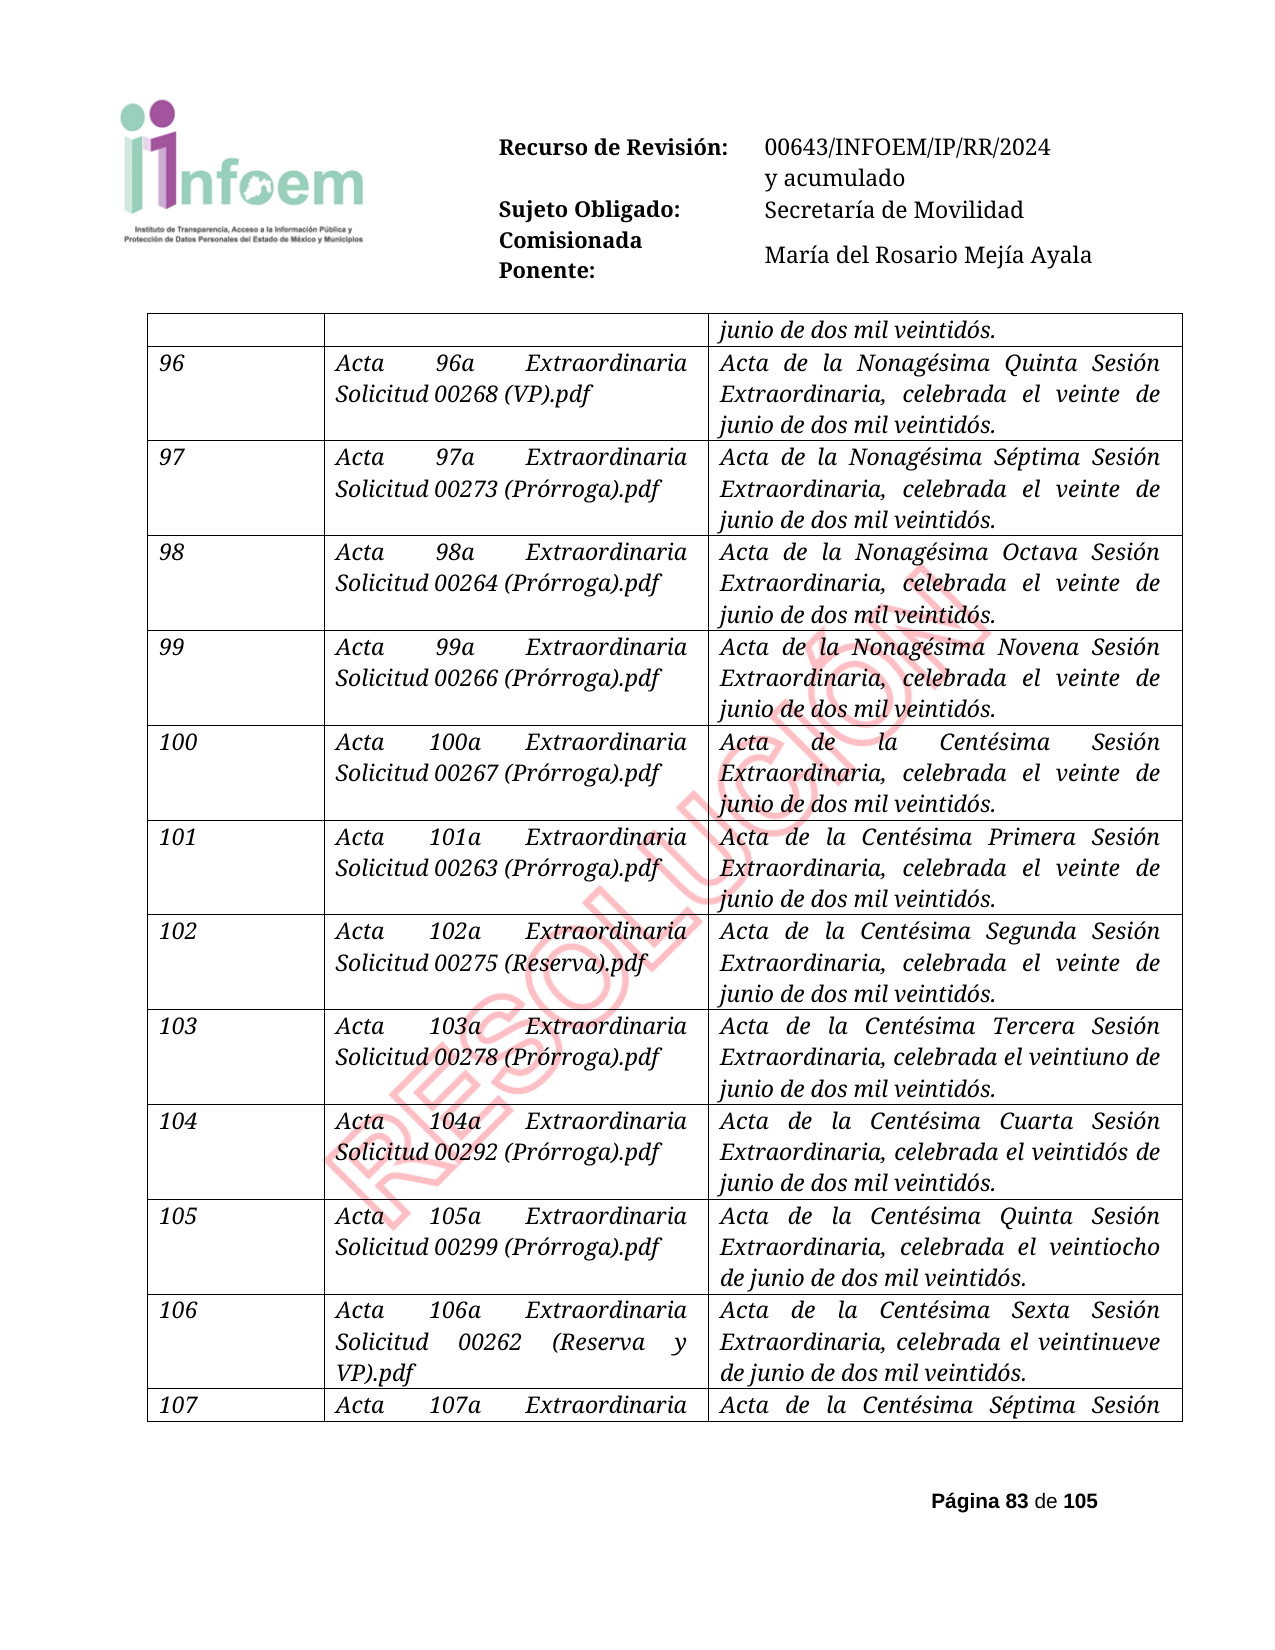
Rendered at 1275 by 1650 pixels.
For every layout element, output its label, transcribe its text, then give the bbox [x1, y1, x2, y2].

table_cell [709, 1389, 1182, 1421]
table_cell Acta 100a Extraordinaria Solicitud 00267 (Prórroga).pdf [325, 726, 708, 819]
table_cell Acta de la Centésima Cuarta Sesión Extraordinaria, celebrada el veintidós de junio de dos mil veintidós. [709, 1105, 1182, 1199]
table_cell 95 [148, 314, 324, 346]
table_cell Acta 99a Extraordinaria Solicitud 00266 (Prórroga).pdf [325, 631, 708, 725]
table_cell 103 [148, 1010, 324, 1104]
table_cell 102 [148, 915, 324, 1009]
table_cell Acta de la Centésima Segunda Sesión Extraordinaria, celebrada el veinte de junio de dos mil veintidós. [709, 915, 1182, 1009]
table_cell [325, 314, 708, 346]
table_cell Acta de la Nonagésima Quinta Sesión Extraordinaria, celebrada el veinte de junio de dos mil veintidós. [709, 347, 1182, 440]
table_cell Acta de la Centésima Sesión Extraordinaria, celebrada el veinte de junio de dos mil veintidós. [709, 726, 1182, 819]
table_cell Acta de la Centésima Tercera Sesión Extraordinaria, celebrada el veintiuno de junio de dos mil veintidós. [709, 1010, 1182, 1104]
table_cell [325, 1389, 708, 1421]
table_cell 105 [148, 1200, 324, 1293]
table_cell Acta 105a Extraordinaria Solicitud 00299 (Prórroga).pdf [325, 1200, 708, 1293]
table_cell Acta 106a Extraordinaria Solicitud 00262 (Reserva y VP).pdf [325, 1295, 708, 1388]
table_cell Acta 101a Extraordinaria Solicitud 00263 (Prórroga).pdf [325, 821, 708, 914]
table_cell Acta 104a Extraordinaria Solicitud 00292 (Prórroga).pdf [325, 1105, 708, 1199]
table_cell 99 [148, 631, 324, 725]
table_cell Acta de la Nonagésima Octava Sesión Extraordinaria, celebrada el veinte de junio de dos mil veintidós. [709, 536, 1182, 630]
table_cell Acta de la Centésima Quinta Sesión Extraordinaria, celebrada el veintiocho de junio de dos mil veintidós. [709, 1200, 1182, 1293]
table_cell Acta 97a Extraordinaria Solicitud 00273 (Prórroga).pdf [325, 441, 708, 535]
table_cell Acta de la Nonagésima Novena Sesión Extraordinaria, celebrada el veinte de junio de dos mil veintidós. [709, 631, 1182, 725]
table_cell 104 [148, 1105, 324, 1199]
table_cell 97 [148, 441, 324, 535]
picture [0, 39, 1275, 1650]
table_cell 106 [148, 1295, 324, 1388]
table_cell 96 [148, 347, 324, 440]
table_cell Acta de la Nonagésima Séptima Sesión Extraordinaria, celebrada el veinte de junio de dos mil veintidós. [709, 441, 1182, 535]
table_cell 101 [148, 821, 324, 914]
table_cell Acta de la Centésima Sexta Sesión Extraordinaria, celebrada el veintinueve de junio de dos mil veintidós. [709, 1295, 1182, 1388]
table_cell 100 [148, 726, 324, 819]
table_cell 98 [148, 536, 324, 630]
table_cell 107 [148, 1389, 324, 1421]
table_cell Acta 103a Extraordinaria Solicitud 00278 (Prórroga).pdf [325, 1010, 708, 1104]
table_cell Acta 102a Extraordinaria Solicitud 00275 (Reserva).pdf [325, 915, 708, 1009]
table_cell Acta de la Centésima Primera Sesión Extraordinaria, celebrada el veinte de junio de dos mil veintidós. [709, 821, 1182, 914]
table_cell Acta 96a Extraordinaria Solicitud 00268 (VP).pdf [325, 347, 708, 440]
table_cell Acta 98a Extraordinaria Solicitud 00264 (Prórroga).pdf [325, 536, 708, 630]
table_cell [709, 314, 1182, 346]
